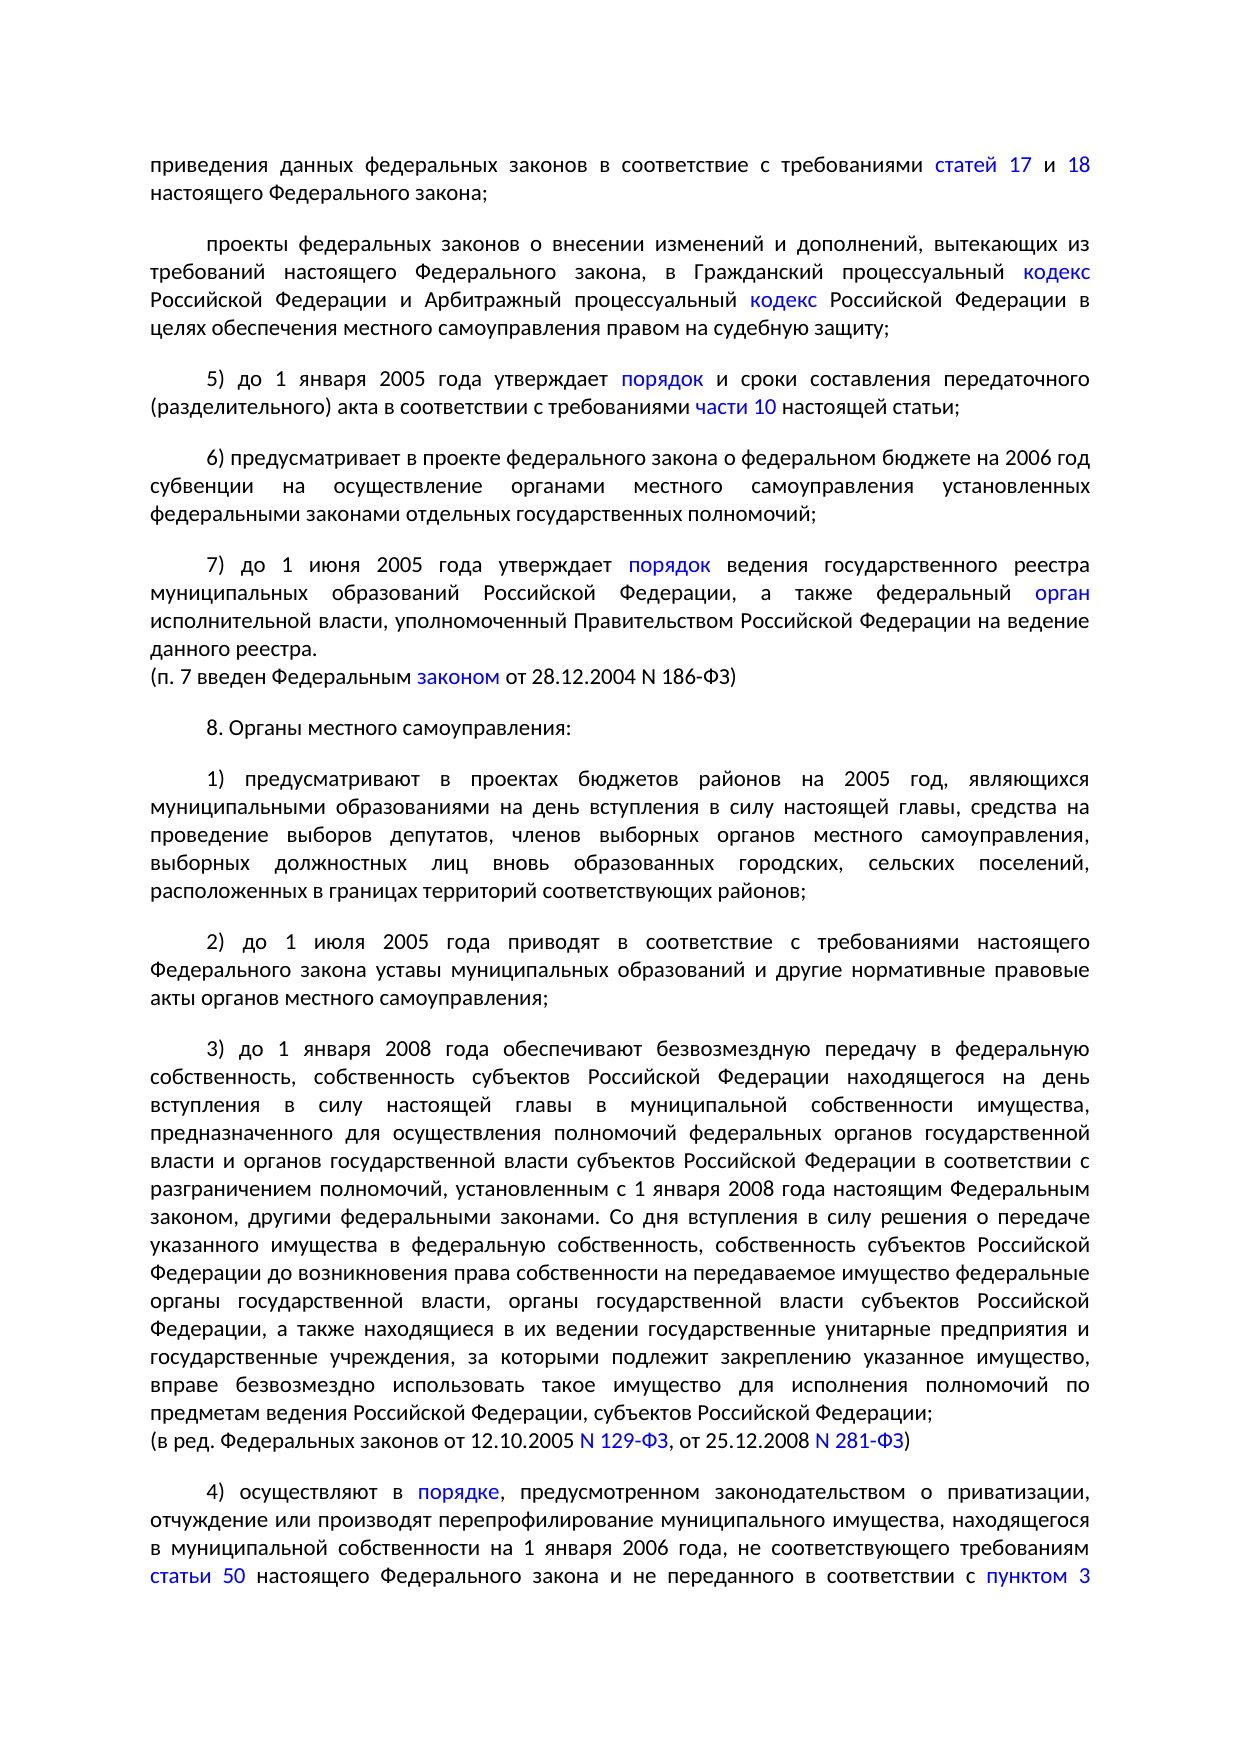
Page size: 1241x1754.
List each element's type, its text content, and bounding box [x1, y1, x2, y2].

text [150, 1477, 1090, 1589]
text 3) до 1 января 2008 года обеспечивают безвозмездную передачу в федеральную собственность, собственность субъектов Российской Федерации находящегося на день вступления в силу настоящей главы в муниципальной собственности имущества, предназначенного для осуществления полномочий федеральных органов государственной власти и органов государственной власти субъектов Российской Федерации в соответствии с разграничением полномочий, установленным с 1 января 2008 года настоящим Федеральным законом, другими федеральными законами. Со дня вступления в силу решения о передаче указанного имущества в федеральную собственность, собственность субъектов Российской Федерации до возникновения права собственности на передаваемое имущество федеральные органы государственной власти, органы государственной власти субъектов Российской Федерации, а также находящиеся в их ведении государственные унитарные предприятия и государственные учреждения, за которыми подлежит закреплению указанное имущество, вправе безвозмездно использовать такое имущество для исполнения полномочий по предметам ведения Российской Федерации, субъектов Российской Федерации; [150, 1034, 1090, 1426]
text 6) предусматривает в проекте федерального закона о федеральном бюджете на 2006 год субвенции на осуществление органами местного самоуправления установленных федеральными законами отдельных государственных полномочий; [150, 443, 1090, 527]
text проекты федеральных законов о внесении изменений и дополнений, вытекающих из требований настоящего Федерального закона, в Гражданский процессуальный кодекс Российской Федерации и Арбитражный процессуальный кодекс Российской Федерации в целях обеспечения местного самоуправления правом на судебную защиту; [150, 229, 1090, 341]
text (в ред. Федеральных законов от 12.10.2005 N 129-ФЗ, от 25.12.2008 N 281-ФЗ) [150, 1426, 1090, 1454]
text 8. Органы местного самоуправления: [150, 713, 1090, 741]
text 1) предусматривают в проектах бюджетов районов на 2005 год, являющихся муниципальными образованиями на день вступления в силу настоящей главы, средства на проведение выборов депутатов, членов выборных органов местного самоуправления, выборных должностных лиц вновь образованных городских, сельских поселений, расположенных в границах территорий соответствующих районов; [150, 764, 1090, 904]
text (п. 7 введен Федеральным законом от 28.12.2004 N 186-ФЗ) [150, 662, 1090, 690]
text 2) до 1 июля 2005 года приводят в соответствие с требованиями настоящего Федерального закона уставы муниципальных образований и другие нормативные правовые акты органов местного самоуправления; [150, 927, 1090, 1011]
text 7) до 1 июня 2005 года утверждает порядок ведения государственного реестра муниципальных образований Российской Федерации, а также федеральный орган исполнительной власти, уполномоченный Правительством Российской Федерации на ведение данного реестра. [150, 550, 1090, 662]
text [150, 150, 1090, 206]
text 5) до 1 января 2005 года утверждает порядок и сроки составления передаточного (разделительного) акта в соответствии с требованиями части 10 настоящей статьи; [150, 364, 1090, 420]
